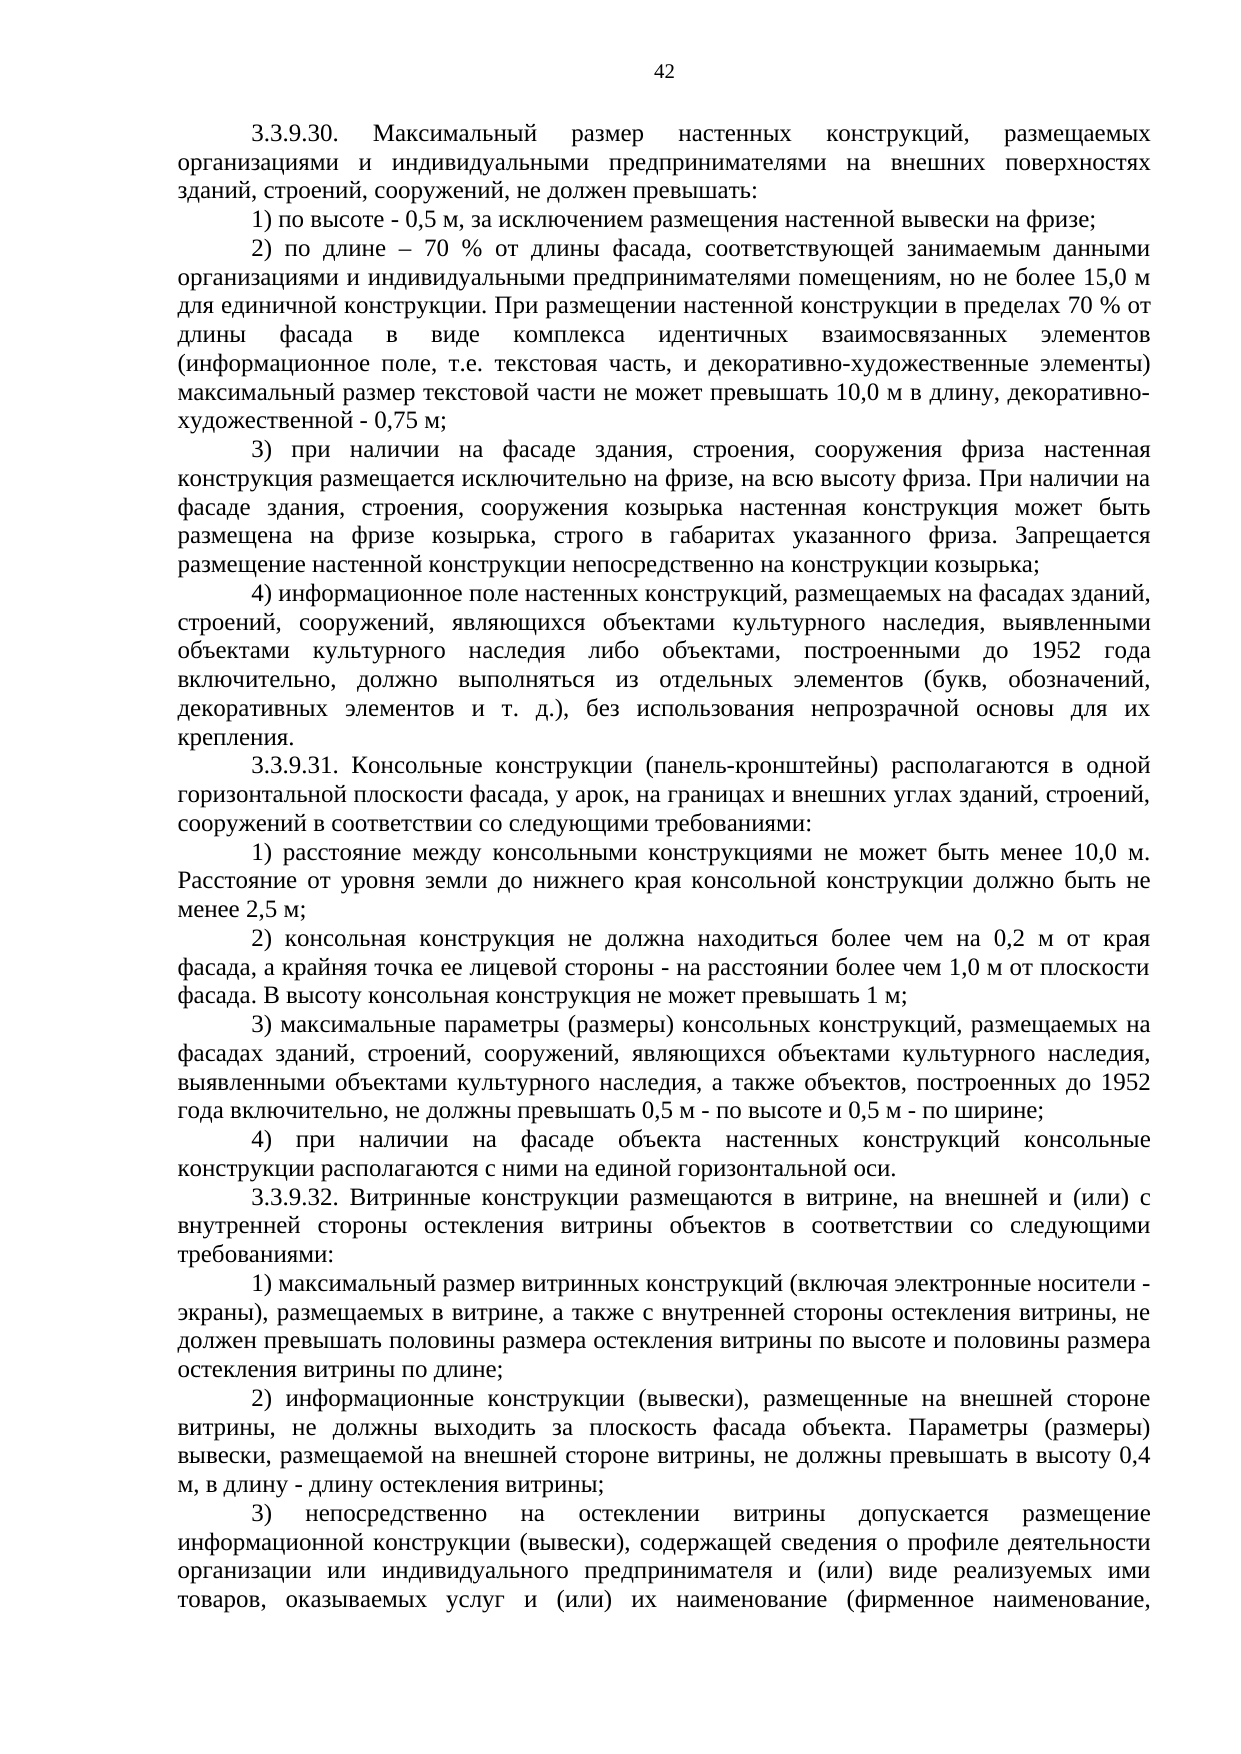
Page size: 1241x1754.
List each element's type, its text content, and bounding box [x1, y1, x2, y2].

text 1) по высоте - 0,5 м, за исключением размещения настенной вывески на фризе; [177, 204, 1152, 233]
text 3.3.9.32. Витринные конструкции размещаются в витрине, на внешней и (или) с внутренней стороны остекления витрины объектов в соответствии со следующими требованиями: [177, 1182, 1152, 1268]
text 2) консольная конструкция не должна находиться более чем на 0,2 м от края фасада, а крайняя точка ее лицевой стороны - на расстоянии более чем 1,0 м от плоскости фасада. В высоту консольная конструкция не может превышать 1 м; [177, 923, 1152, 1009]
text 3) при наличии на фасаде здания, строения, сооружения фриза настенная конструкция размещается исключительно на фризе, на всю высоту фриза. При наличии на фасаде здания, строения, сооружения козырька настенная конструкция может быть размещена на фризе козырька, строго в габаритах указанного фриза. Запрещается размещение настенной конструкции непосредственно на конструкции козырька; [177, 434, 1152, 578]
text 4) информационное поле настенных конструкций, размещаемых на фасадах зданий, строений, сооружений, являющихся объектами культурного наследия, выявленными объектами культурного наследия либо объектами, построенными до 1952 года включительно, должно выполняться из отдельных элементов (букв, обозначений, декоративных элементов и т. д.), без использования непрозрачной основы для их крепления. [177, 578, 1152, 751]
text 2) информационные конструкции (вывески), размещенные на внешней стороне витрины, не должны выходить за плоскость фасада объекта. Параметры (размеры) вывески, размещаемой на внешней стороне витрины, не должны превышать в высоту 0,4 м, в длину - длину остекления витрины; [177, 1383, 1152, 1498]
text 3.3.9.31. Консольные конструкции (панель-кронштейны) располагаются в одной горизонтальной плоскости фасада, у арок, на границах и внешних углах зданий, строений, сооружений в соответствии со следующими требованиями: [177, 751, 1152, 837]
text 3) максимальные параметры (размеры) консольных конструкций, размещаемых на фасадах зданий, строений, сооружений, являющихся объектами культурного наследия, выявленными объектами культурного наследия, а также объектов, построенных до 1952 года включительно, не должны превышать 0,5 м - по высоте и 0,5 м - по ширине; [177, 1009, 1152, 1124]
text 4) при наличии на фасаде объекта настенных конструкций консольные конструкции располагаются с ними на единой горизонтальной оси. [177, 1124, 1152, 1182]
text 1) расстояние между консольными конструкциями не может быть менее 10,0 м. Расстояние от уровня земли до нижнего края консольной конструкции должно быть не менее 2,5 м; [177, 837, 1152, 923]
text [177, 1498, 1152, 1613]
text 1) максимальный размер витринных конструкций (включая электронные носители - экраны), размещаемых в витрине, а также с внутренней стороны остекления витрины, не должен превышать половины размера остекления витрины по высоте и половины размера остекления витрины по длине; [177, 1268, 1152, 1383]
text 2) по длине – 70 % от длины фасада, соответствующей занимаемым данными организациями и индивидуальными предпринимателями помещениям, но не более 15,0 м для единичной конструкции. При размещении настенной конструкции в пределах 70 % от длины фасада в виде комплекса идентичных взаимосвязанных элементов (информационное поле, т.е. текстовая часть, и декоративно-художественные элементы) максимальный размер текстовой части не может превышать 10,0 м в длину, декоративно-художественной - 0,75 м; [177, 233, 1152, 434]
text 3.3.9.30. Максимальный размер настенных конструкций, размещаемых организациями и индивидуальными предпринимателями на внешних поверхностях зданий, строений, сооружений, не должен превышать: [177, 118, 1152, 204]
